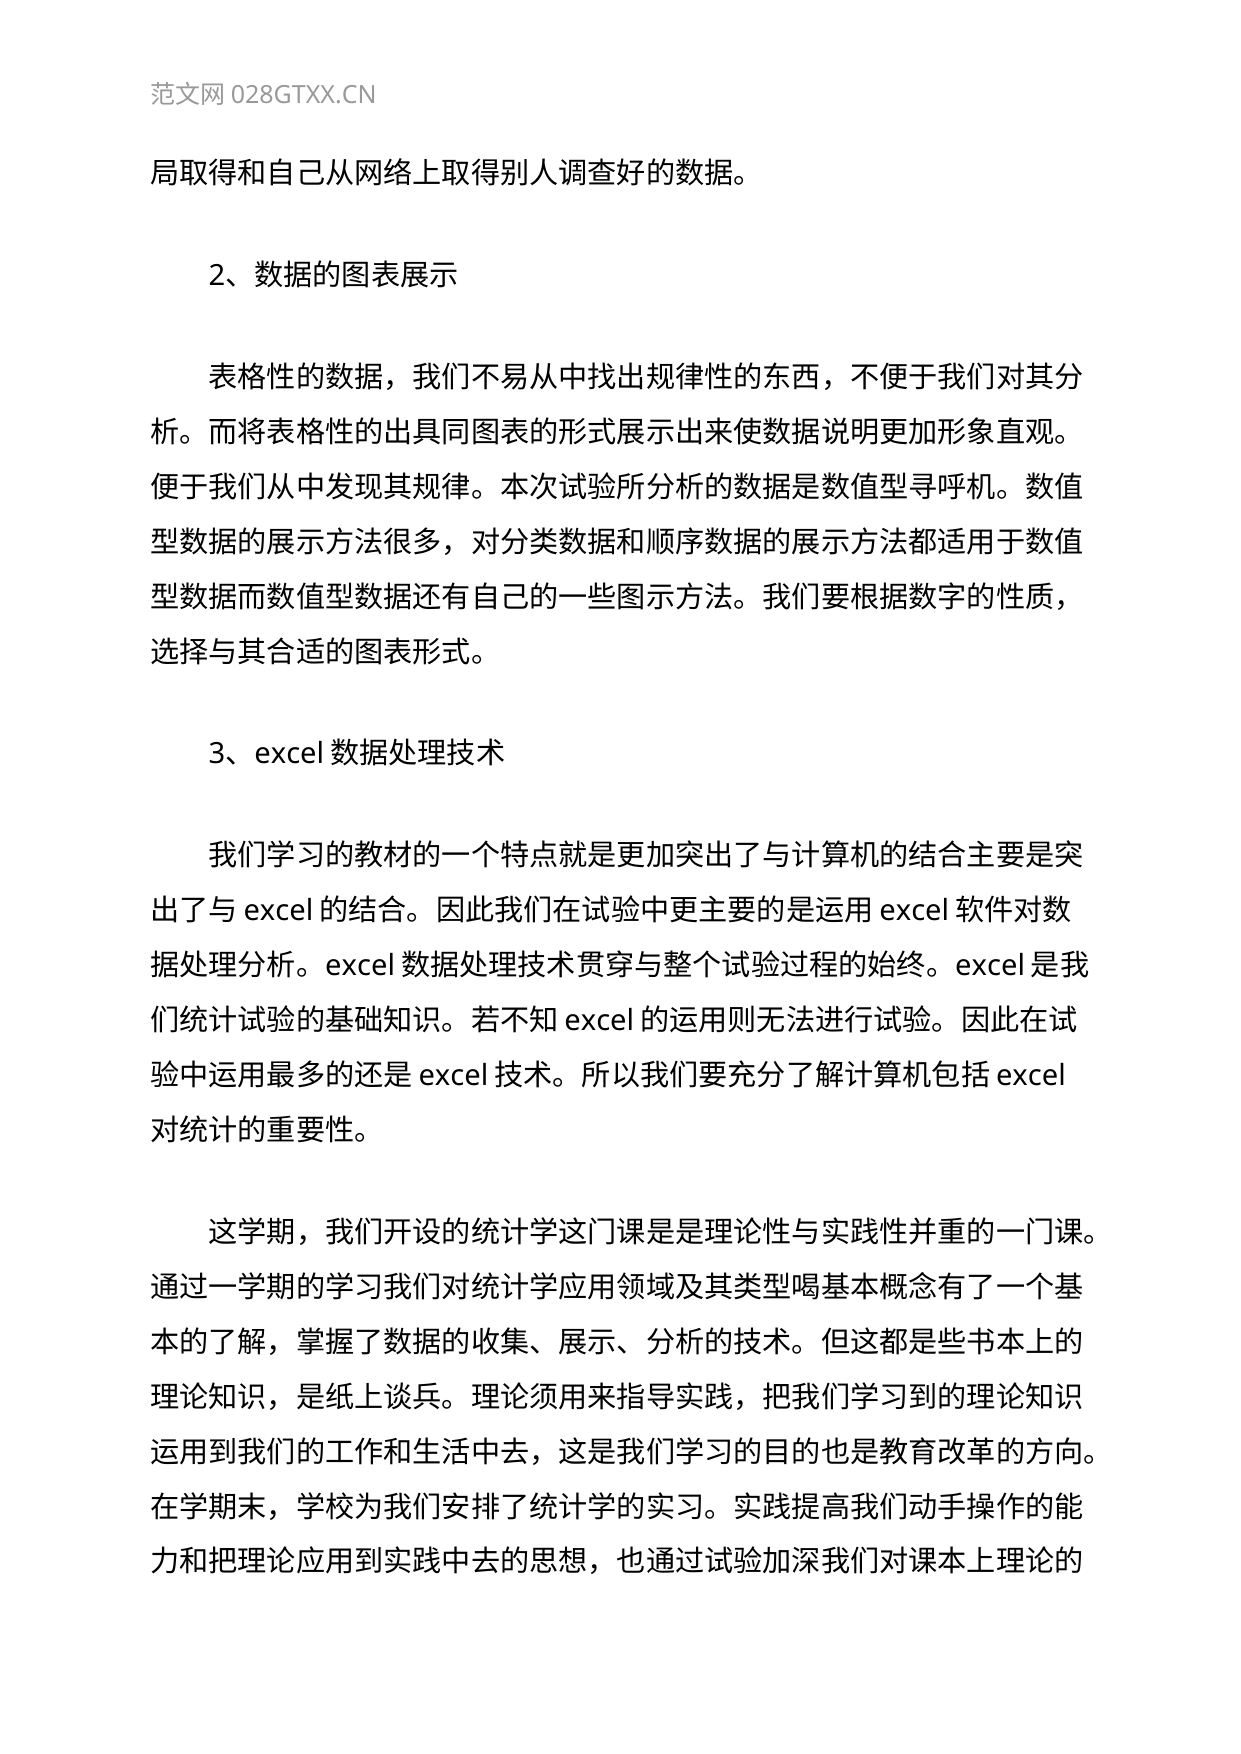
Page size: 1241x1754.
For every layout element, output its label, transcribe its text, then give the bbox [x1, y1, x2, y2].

text 3、excel数据处理技术 [150, 730, 1090, 772]
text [150, 1209, 1090, 1580]
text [150, 150, 1090, 192]
text 2、数据的图表展示 [150, 252, 1090, 294]
text 我们学习的教材的一个特点就是更加突出了与计算机的结合主要是突出了与excel的结合。因此我们在试验中更主要的是运用excel软件对数据处理分析。excel数据处理技术贯穿与整个试验过程的始终。excel是我们统计试验的基础知识。若不知excel的运用则无法进行试验。因此在试验中运用最多的还是excel技术。所以我们要充分了解计算机包括excel对统计的重要性。 [150, 832, 1090, 1149]
text 表格性的数据，我们不易从中找出规律性的东西，不便于我们对其分析。而将表格性的出具同图表的形式展示出来使数据说明更加形象直观。便于我们从中发现其规律。本次试验所分析的数据是数值型寻呼机。数值型数据的展示方法很多，对分类数据和顺序数据的展示方法都适用于数值型数据而数值型数据还有自己的一些图示方法。我们要根据数字的性质，选择与其合适的图表形式。 [150, 354, 1090, 671]
